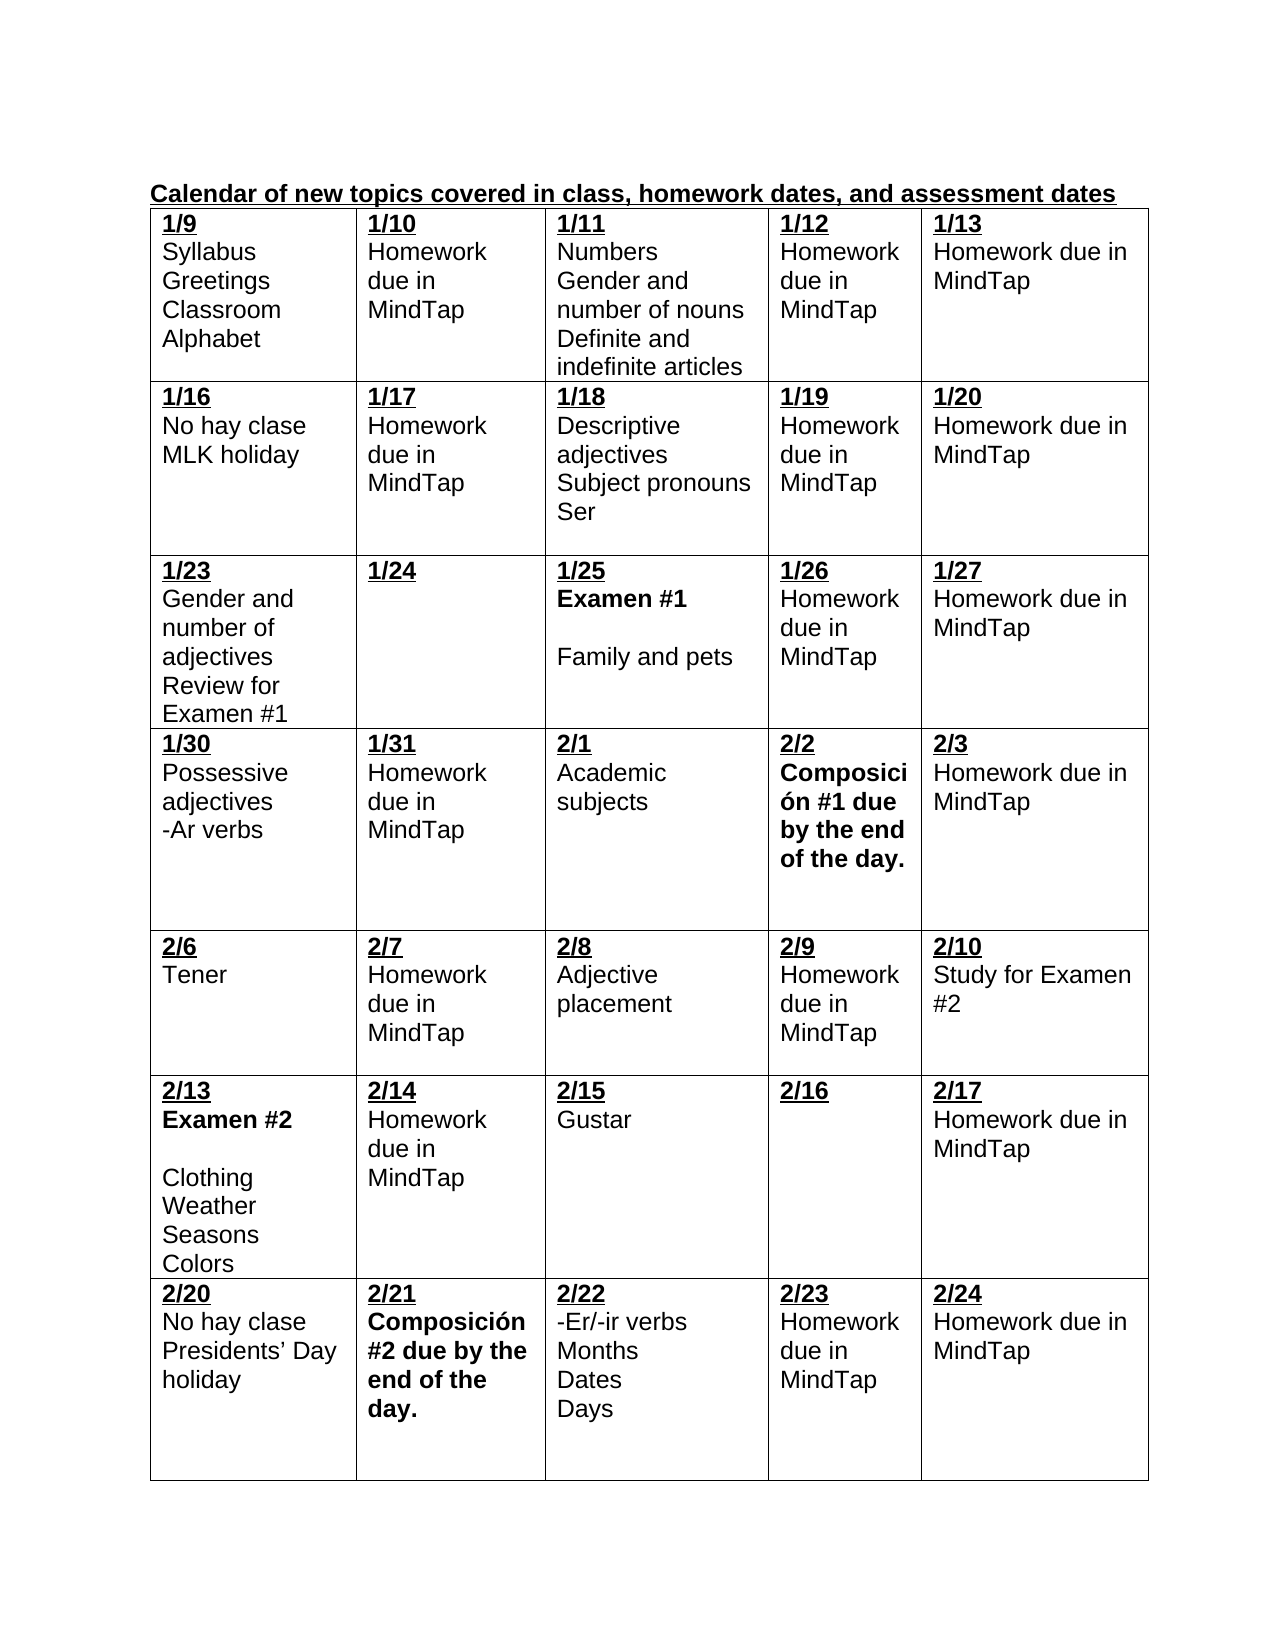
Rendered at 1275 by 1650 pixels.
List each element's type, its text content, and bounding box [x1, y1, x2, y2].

table_cell 1/17 Homework due in MindTap [357, 382, 545, 554]
table_cell 1/25 Examen #1 Family and pets [546, 556, 768, 728]
table_cell 2/14 Homework due in MindTap [357, 1076, 545, 1277]
table_header 1/12 Homework due in MindTap [769, 209, 921, 381]
table_cell 2/9 Homework due in MindTap [769, 931, 921, 1075]
table_cell 2/15 Gustar [546, 1076, 768, 1277]
table_cell 1/26 Homework due in MindTap [769, 556, 921, 728]
table_cell 2/16 [769, 1076, 921, 1277]
table_cell 2/6 Tener [151, 931, 356, 1075]
table_cell 2/23 Homework due in MindTap [769, 1279, 921, 1480]
table_cell 2/21 Composición #2 due by the end of the day. [357, 1279, 545, 1480]
table_cell 2/8 Adjective placement [546, 931, 768, 1075]
table_cell 1/19 Homework due in MindTap [769, 382, 921, 554]
table_cell 2/17 Homework due in MindTap [922, 1076, 1148, 1277]
table_header 1/11 Numbers Gender and number of nouns Definite and indefinite articles [546, 209, 768, 381]
table_header 1/13 Homework due in MindTap [922, 209, 1148, 381]
subtitle Calendar of new topics covered in class, homework dates, and assessment dates [150, 179, 1125, 207]
table_cell 1/23 Gender and number of adjectives Review for Examen #1 [151, 556, 356, 728]
table_cell 2/22 -Er/-ir verbs Months Dates Days [546, 1279, 768, 1480]
table_cell 2/7 Homework due in MindTap [357, 931, 545, 1075]
table_cell 2/3 Homework due in MindTap [922, 729, 1148, 930]
table_cell 2/2 Composición #1 due by the end of the day. [769, 729, 921, 930]
table_header 1/9 Syllabus Greetings Classroom Alphabet [151, 209, 356, 381]
table_cell 1/24 [357, 556, 545, 728]
table_cell 2/20 No hay clase Presidents’ Day holiday [151, 1279, 356, 1480]
table_cell 2/10 Study for Examen #2 [922, 931, 1148, 1075]
table_cell 2/24 Homework due in MindTap [922, 1279, 1148, 1480]
table_header 1/10 Homework due in MindTap [357, 209, 545, 381]
table_cell 1/18 Descriptive adjectives Subject pronouns Ser [546, 382, 768, 554]
table_cell 1/27 Homework due in MindTap [922, 556, 1148, 728]
table_cell 1/20 Homework due in MindTap [922, 382, 1148, 554]
table_cell 1/16 No hay clase MLK holiday [151, 382, 356, 554]
table_cell 2/13 Examen #2 Clothing Weather Seasons Colors [151, 1076, 356, 1277]
table_cell 1/31 Homework due in MindTap [357, 729, 545, 930]
table_cell 1/30 Possessive adjectives -Ar verbs [151, 729, 356, 930]
table_cell 2/1 Academic subjects [546, 729, 768, 930]
